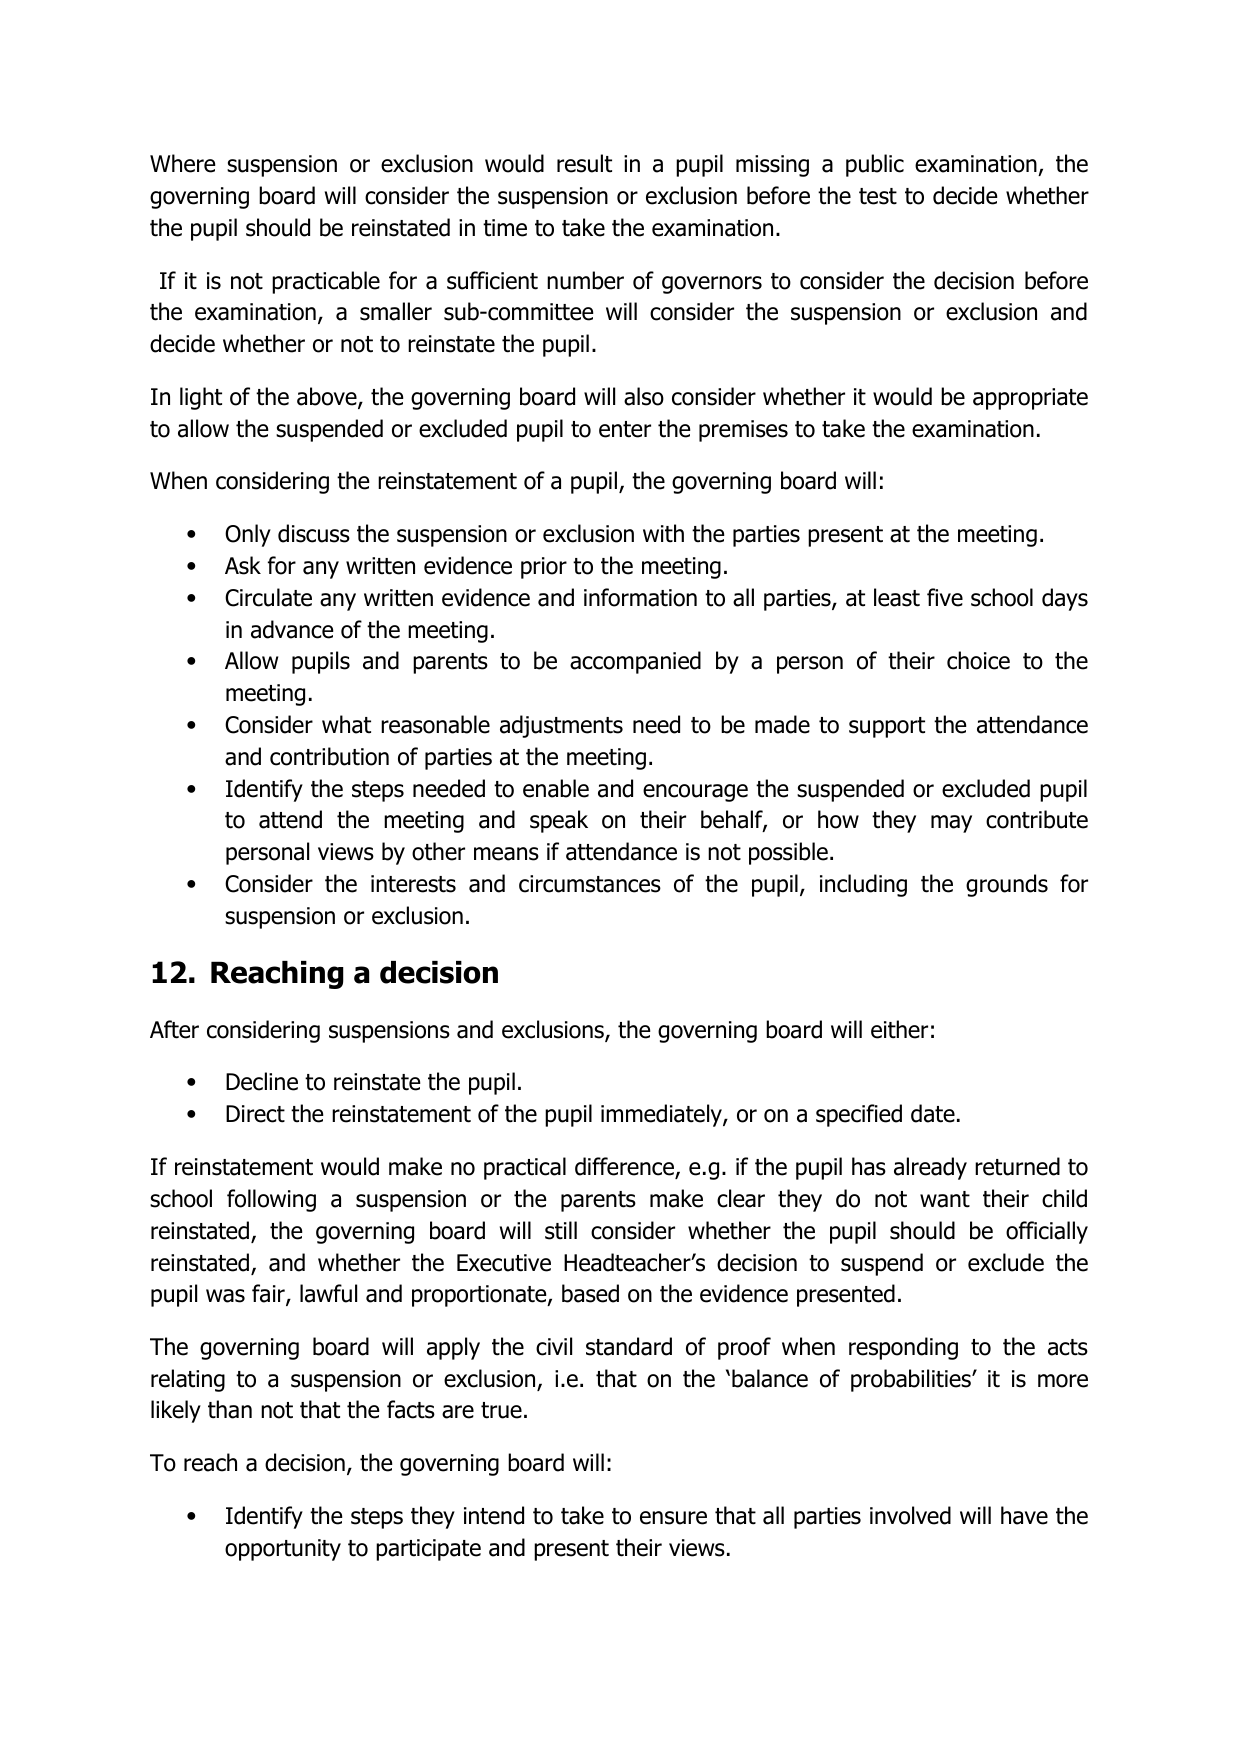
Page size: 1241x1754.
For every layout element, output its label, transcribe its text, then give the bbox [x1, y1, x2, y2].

text In light of the above, the governing board will also consider whether it would be appropriate to allow the suspended or excluded pupil to enter the premises to take the examination. [150, 382, 1090, 442]
list Consider what reasonable adjustments need to be made to support the attendance and contribution of parties at the meeting. [187, 711, 1090, 770]
text After considering suspensions and exclusions, the governing board will either: [150, 1015, 1090, 1043]
list Direct the reinstatement of the pupil immediately, or on a specified date. [187, 1100, 1090, 1128]
list Decline to reinstate the pupil. [187, 1068, 1090, 1096]
text If reinstatement would make no practical difference, e.g. if the pupil has already returned to school following a suspension or the parents make clear they do not want their child reinstated, the governing board will still consider whether the pupil should be officially reinstated, and whether the Executive Headteacher’s decision to suspend or exclude the pupil was fair, lawful and proportionate, based on the evidence presented. [150, 1153, 1090, 1307]
list Identify the steps needed to enable and encourage the suspended or excluded pupil to attend the meeting and speak on their behalf, or how they may contribute personal views by other means if attendance is not possible. [187, 774, 1090, 866]
list Circulate any written evidence and information to all parties, at least five school days in advance of the meeting. [187, 583, 1090, 643]
text To reach a decision, the governing board will: [150, 1448, 1090, 1476]
text Where suspension or exclusion would result in a pupil missing a public examination, the governing board will consider the suspension or exclusion before the test to decide whether the pupil should be reinstated in time to take the examination. [150, 150, 1090, 241]
text If it is not practicable for a sufficient number of governors to consider the decision before the examination, a smaller sub-committee will consider the suspension or exclusion and decide whether or not to reinstate the pupil. [150, 266, 1090, 357]
text When considering the reinstatement of a pupil, the governing board will: [150, 467, 1090, 494]
text The governing board will apply the civil standard of proof when responding to the acts relating to a suspension or exclusion, i.e. that on the ‘balance of probabilities’ it is more likely than not that the facts are true. [150, 1332, 1090, 1424]
list Identify the steps they intend to take to ensure that all parties involved will have the opportunity to participate and present their views. [187, 1501, 1090, 1561]
subtitle Reaching a decision [150, 954, 1090, 989]
list Allow pupils and parents to be accompanied by a person of their choice to the meeting. [187, 647, 1090, 706]
list Consider the interests and circumstances of the pupil, including the grounds for suspension or exclusion. [187, 869, 1090, 929]
list Ask for any written evidence prior to the meeting. [187, 551, 1090, 579]
list Only discuss the suspension or exclusion with the parties present at the meeting. [187, 519, 1090, 547]
